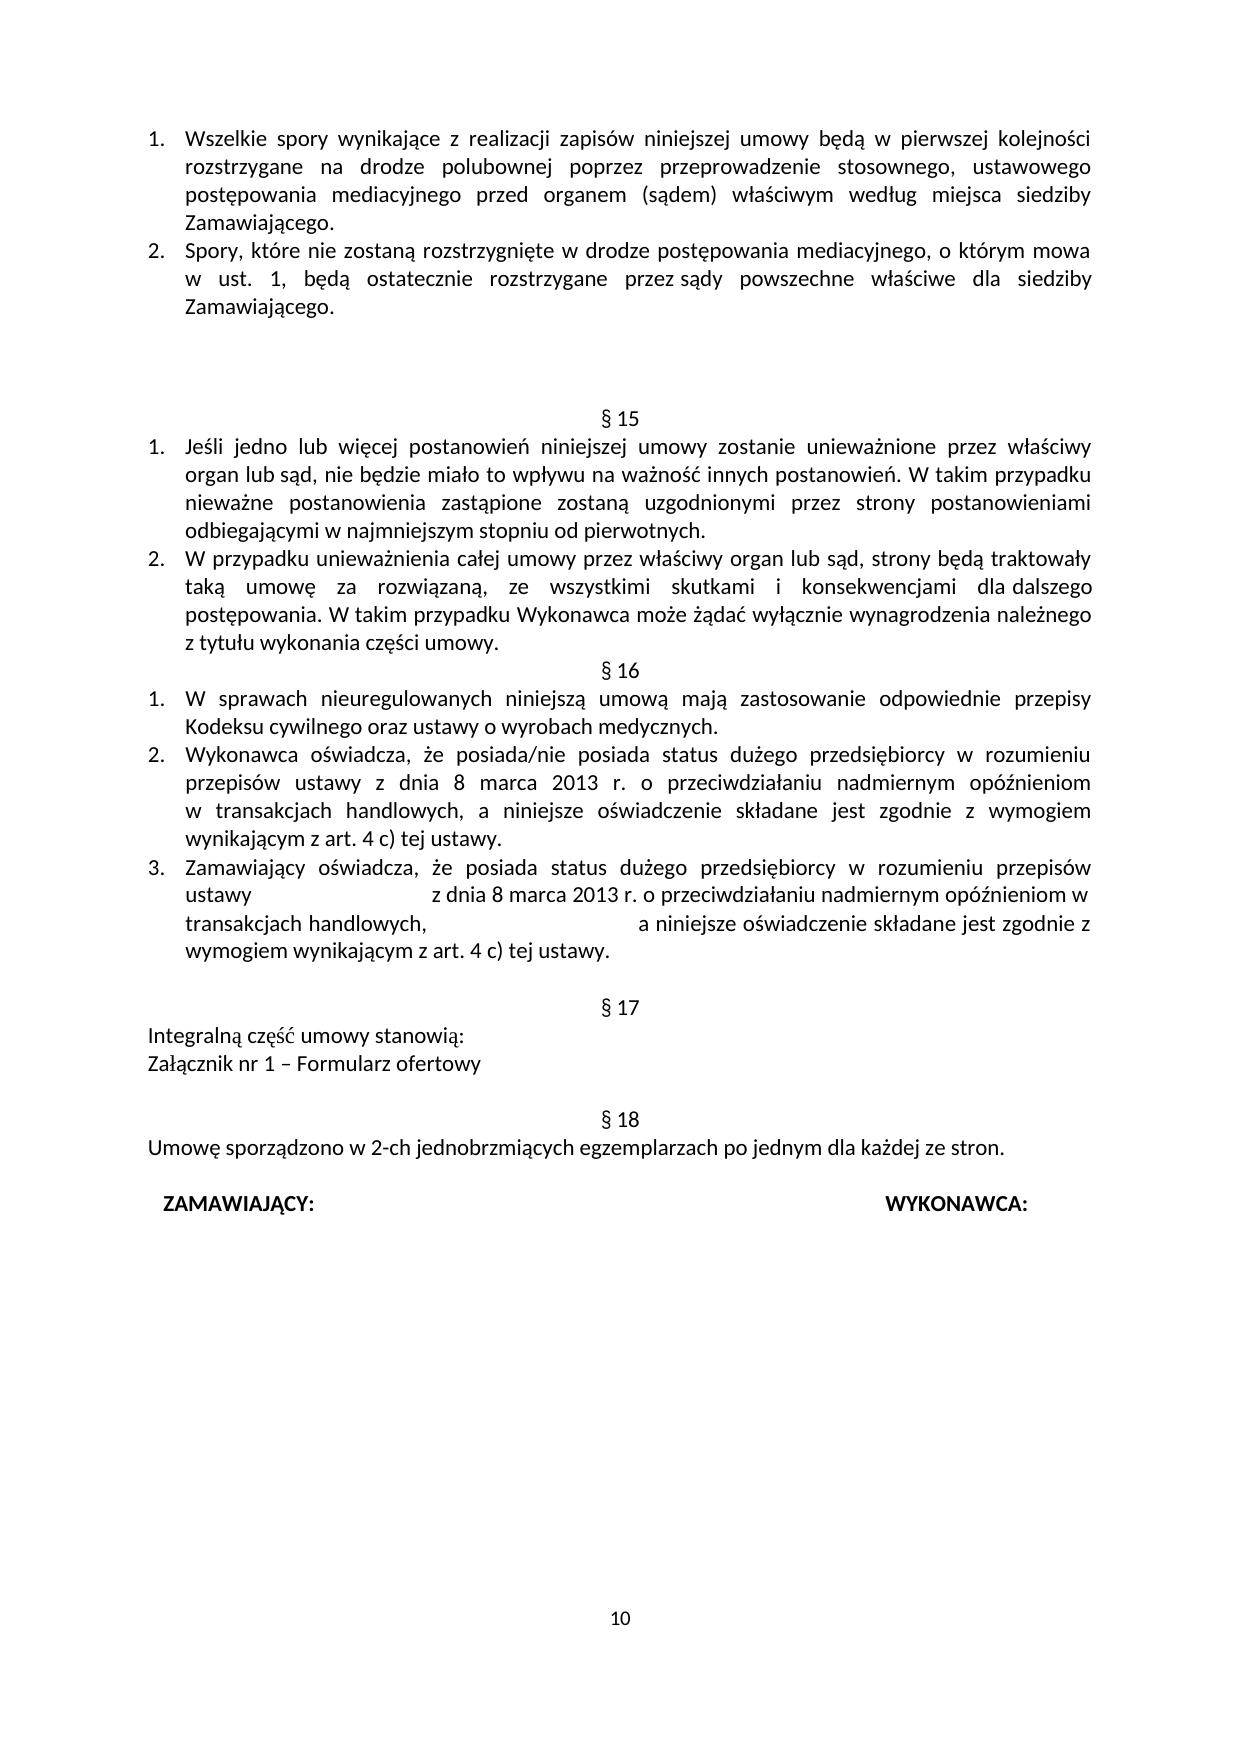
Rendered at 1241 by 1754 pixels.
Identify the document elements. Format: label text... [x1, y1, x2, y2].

text 15 [148, 404, 1092, 432]
text 17 [148, 993, 1092, 1021]
list Wykonawca oświadcza, że posiada/nie posiada status dużego przedsiębiorcy w rozumieniu przepisów ustawy z dnia 8 marca 2013 r. o przeciwdziałaniu nadmiernym opóźnieniom w transakcjach handlowych, a niniejsze oświadczenie składane jest zgodnie z wymogiem wynikającym z art. 4 c) tej ustawy. [148, 741, 1092, 853]
list Wszelkie spory wynikające z realizacji zapisów niniejszej umowy będą w pierwszej kolejności rozstrzygane na drodze polubownej poprzez przeprowadzenie stosownego, ustawowego postępowania mediacyjnego przed organem (sądem) właściwym według miejsca siedziby Zamawiającego. [148, 124, 1092, 236]
text ZAMAWIAJĄCY: WYKONAWCA: [148, 1189, 1092, 1217]
text 16 [148, 656, 1092, 684]
text Zaącznik nr 1 – Formularz ofertowy [148, 1049, 1092, 1077]
list Spory, które nie zostaną rozstrzygnięte w drodze postępowania mediacyjnego, o którym mowa w ust. 1, będą ostatecznie rozstrzygane przez sądy powszechne właściwe dla siedziby Zamawiającego. [148, 236, 1092, 320]
list W przypadku unieważnienia całej umowy przez właściwy organ lub sąd, strony będą traktowały taką umowę za rozwiązaną, ze wszystkimi skutkami i konsekwencjami dla dalszego postępowania. W takim przypadku Wykonawca może żądać wyłącznie wynagrodzenia należnego z tytułu wykonania części umowy. [148, 544, 1092, 656]
text Integraln cz umowy stanowi: [148, 1021, 1092, 1049]
text 18 [148, 1105, 1092, 1133]
list Zamawiający oświadcza, że posiada status dużego przedsiębiorcy w rozumieniu przepisów ustawy z dnia 8 marca 2013 r. o przeciwdziałaniu nadmiernym opóźnieniom w transakcjach handlowych, a niniejsze oświadczenie składane jest zgodnie z wymogiem wynikającym z art. 4 c) tej ustawy. [148, 853, 1092, 965]
list Jeśli jedno lub więcej postanowień niniejszej umowy zostanie unieważnione przez właściwy organ lub sąd, nie będzie miało to wpływu na ważność innych postanowień. W takim przypadku nieważne postanowienia zastąpione zostaną uzgodnionymi przez strony postanowieniami odbiegającymi w najmniejszym stopniu od pierwotnych. [148, 432, 1092, 544]
text Umowę sporządzono w 2-ch jednobrzmiących egzemplarzach po jednym dla każdej ze stron. [148, 1133, 1092, 1161]
list W sprawach nieuregulowanych niniejszą umową mają zastosowanie odpowiednie przepisy Kodeksu cywilnego oraz ustawy o wyrobach medycznych. [148, 684, 1092, 741]
